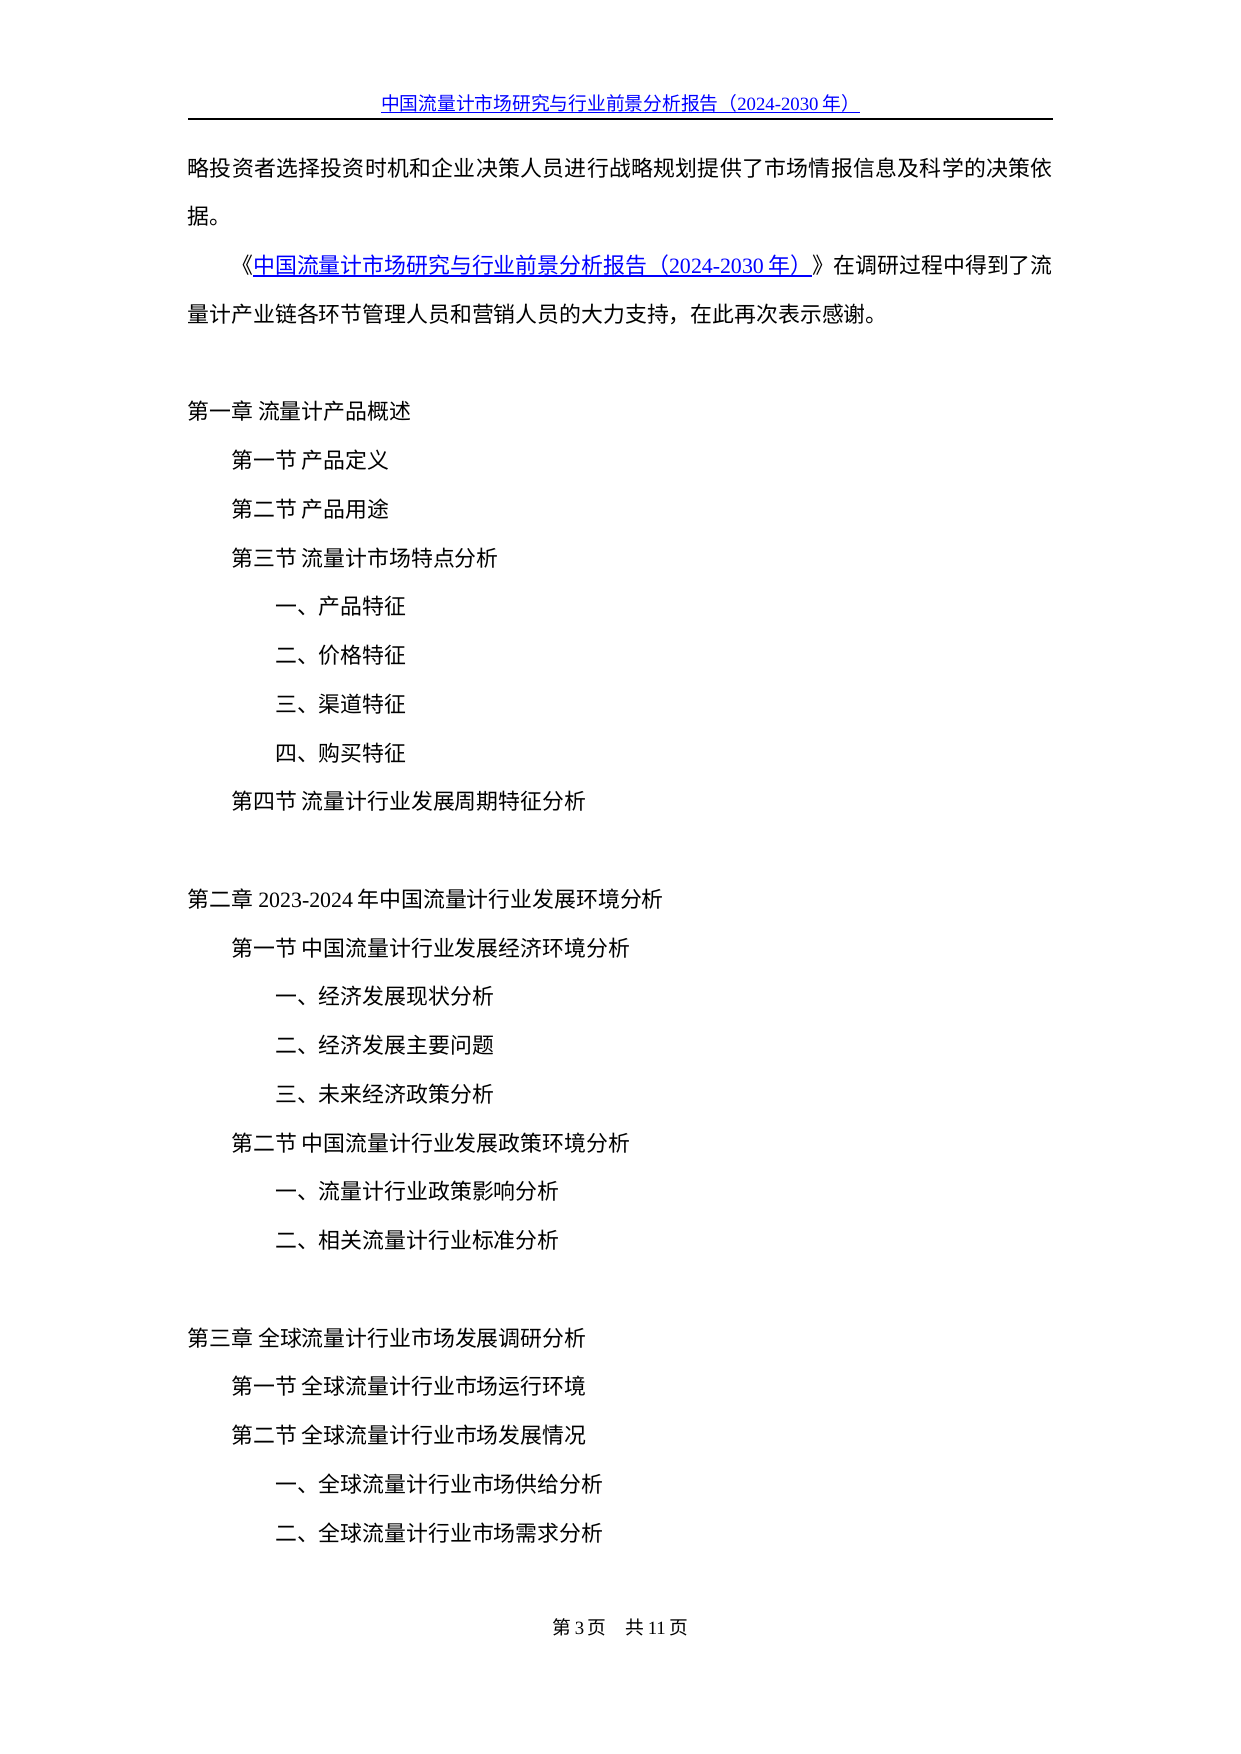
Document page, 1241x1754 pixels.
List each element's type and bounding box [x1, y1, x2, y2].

text [187, 150, 1053, 1548]
